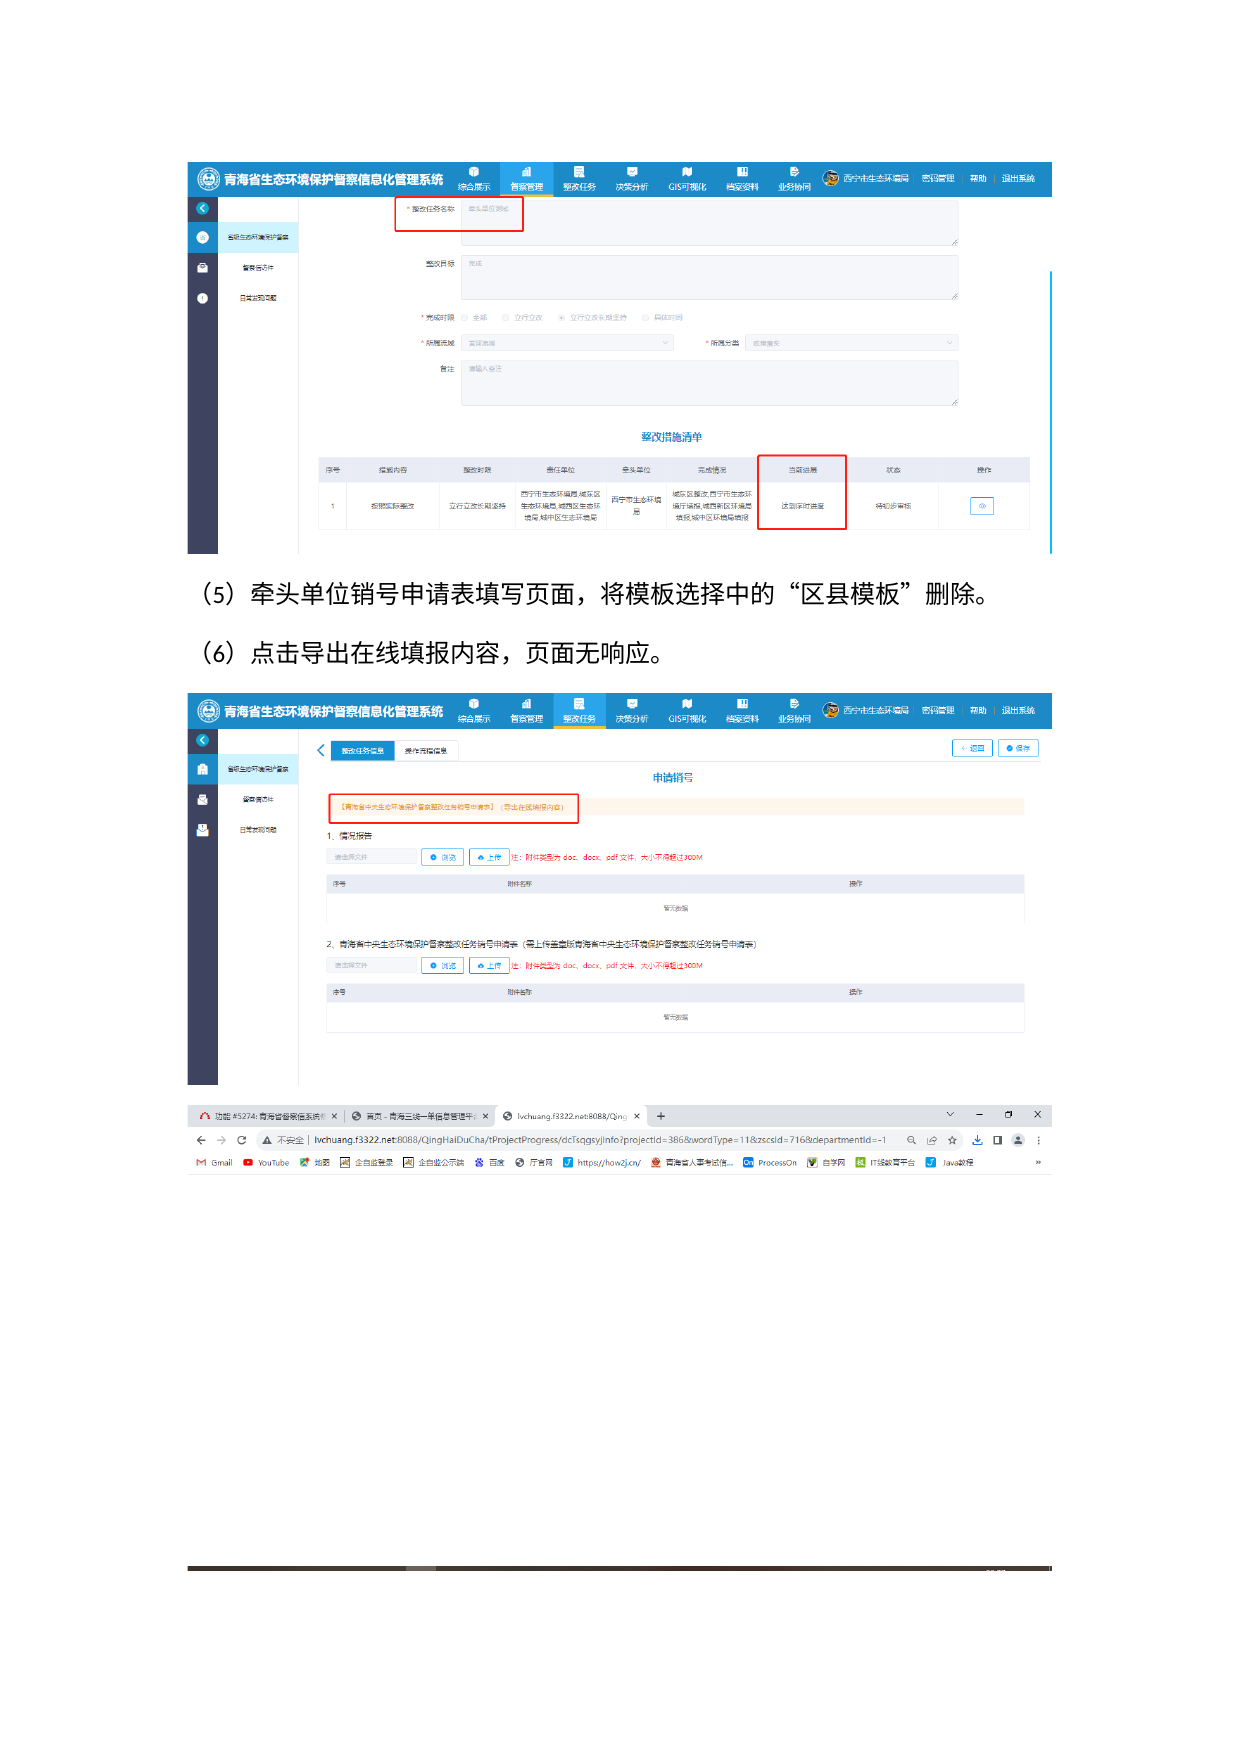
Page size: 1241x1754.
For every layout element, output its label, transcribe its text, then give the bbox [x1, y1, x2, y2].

picture [187, 1105, 1052, 1571]
picture [187, 162, 1052, 554]
picture [187, 693, 1052, 1085]
list 点击导出在线填报内容，页面无响应。 [187, 634, 1053, 670]
list 牵头单位销号申请表填写页面，将模板选择中的“区县模板”删除。 [187, 574, 1053, 610]
